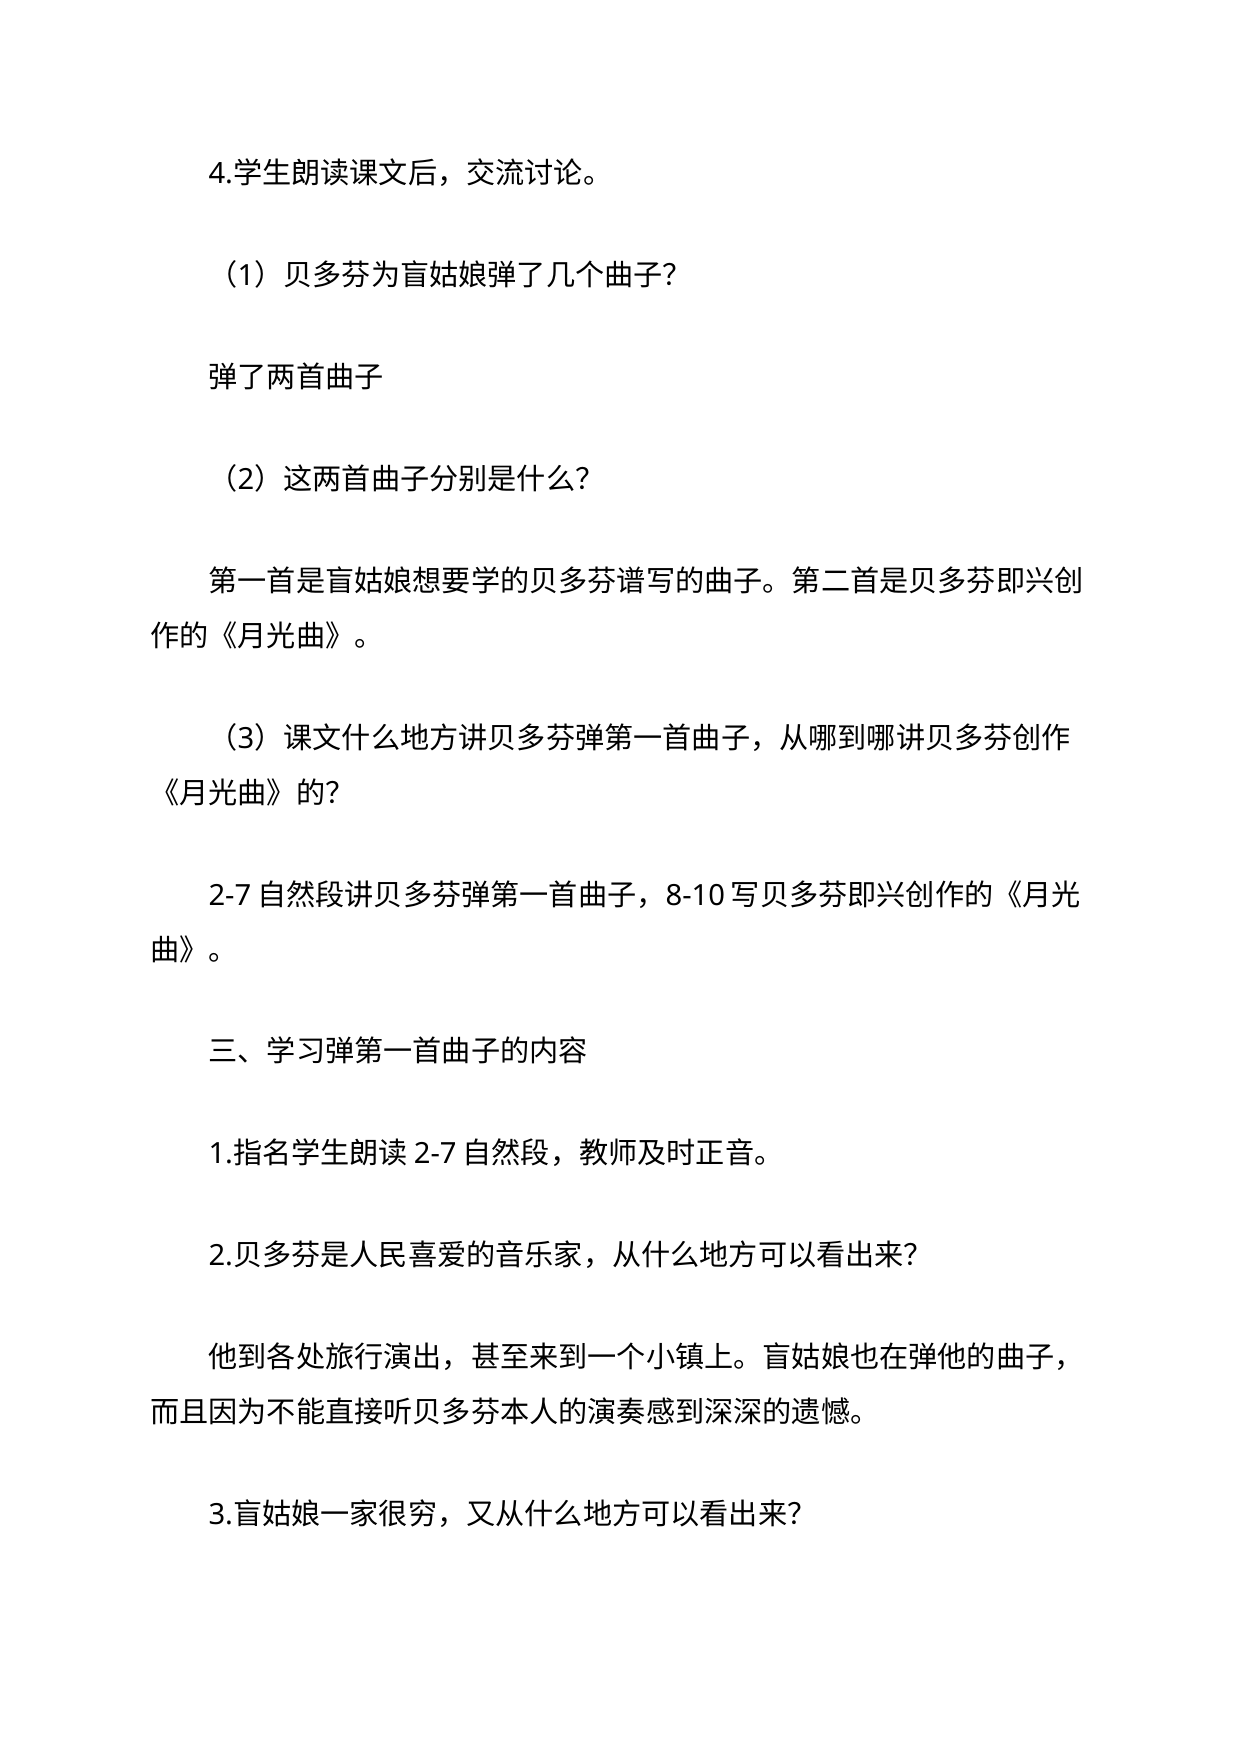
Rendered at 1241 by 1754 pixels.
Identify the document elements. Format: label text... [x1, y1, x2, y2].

text 1.指名学生朗读2-7自然段，教师及时正音。 [150, 1130, 1090, 1172]
text 4.学生朗读课文后，交流讨论。 [150, 150, 1090, 192]
text 3.盲姑娘一家很穷，又从什么地方可以看出来？ [150, 1490, 1090, 1533]
text 第一首是盲姑娘想要学的贝多芬谱写的曲子。第二首是贝多芬即兴创作的《月光曲》。 [150, 558, 1090, 655]
text 弹了两首曲子 [150, 354, 1090, 396]
text 他到各处旅行演出，甚至来到一个小镇上。盲姑娘也在弹他的曲子，而且因为不能直接听贝多芬本人的演奏感到深深的遗憾。 [150, 1334, 1090, 1431]
text 三、学习弹第一首曲子的内容 [150, 1028, 1090, 1070]
text （2）这两首曲子分别是什么？ [150, 456, 1090, 498]
text 2-7自然段讲贝多芬弹第一首曲子，8-10写贝多芬即兴创作的《月光曲》。 [150, 871, 1090, 968]
text 2.贝多芬是人民喜爱的音乐家，从什么地方可以看出来？ [150, 1232, 1090, 1274]
text （3）课文什么地方讲贝多芬弹第一首曲子，从哪到哪讲贝多芬创作《月光曲》的？ [150, 714, 1090, 812]
text （1）贝多芬为盲姑娘弹了几个曲子？ [150, 252, 1090, 294]
